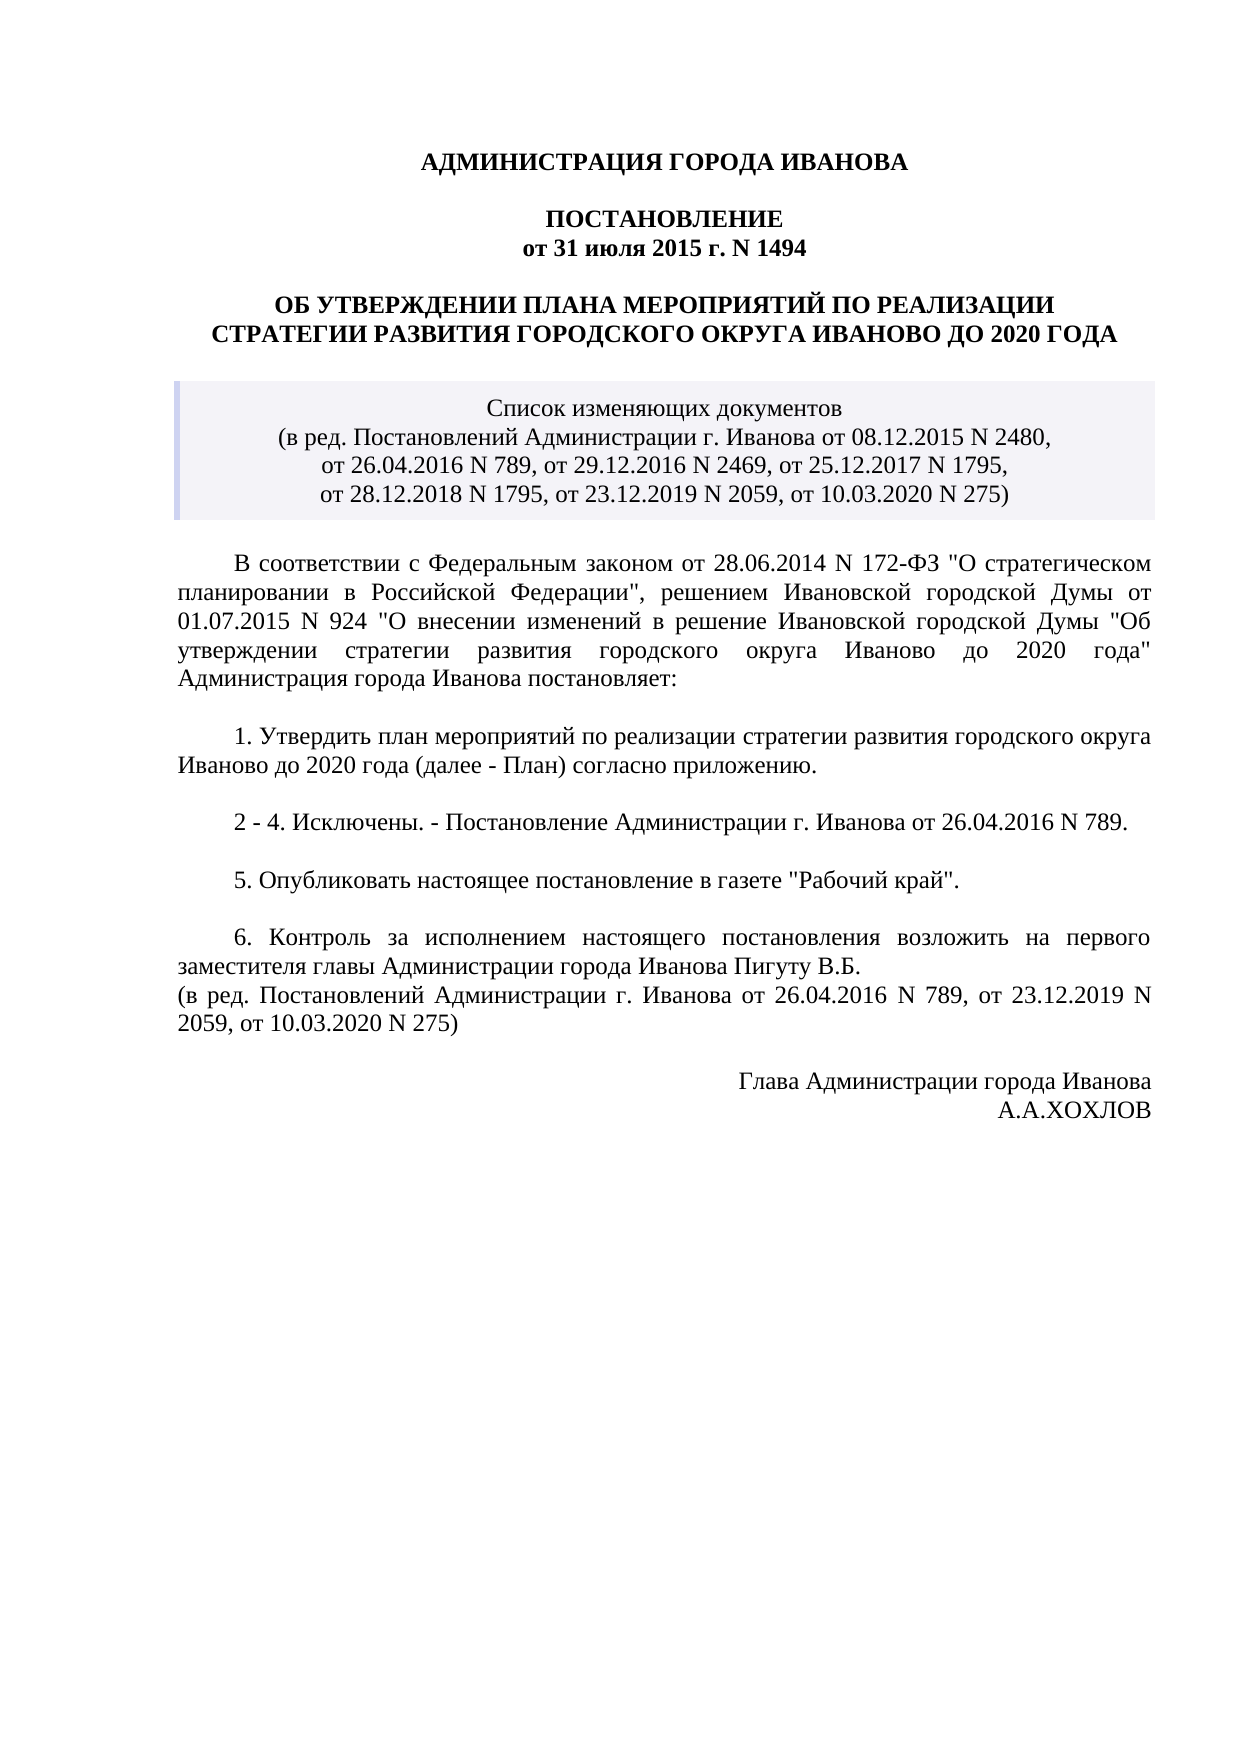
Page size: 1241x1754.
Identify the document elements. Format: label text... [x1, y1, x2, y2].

text В соответствии с Федеральным законом от 28.06.2014 N 172-ФЗ "О стратегическом планировании в Российской Федерации", решением Ивановской городской Думы от 01.07.2015 N 924 "О внесении изменений в решение Ивановской городской Думы "Об утверждении стратегии развития городского округа Иваново до 2020 года" Администрация города Иванова постановляет: [177, 548, 1152, 692]
title ПОСТАНОВЛЕНИЕ [177, 204, 1152, 233]
text 5. Опубликовать настоящее постановление в газете "Рабочий край". [177, 865, 1152, 893]
text (в ред. Постановлений Администрации г. Иванова от 26.04.2016 N 789, от 23.12.2019 N 2059, от 10.03.2020 N 275) [177, 980, 1152, 1037]
title от 31 июля 2015 г. N 1494 [177, 233, 1152, 262]
title ОБ УТВЕРЖДЕНИИ ПЛАНА МЕРОПРИЯТИЙ ПО РЕАЛИЗАЦИИ [177, 291, 1152, 319]
text 1. Утвердить план мероприятий по реализации стратегии развития городского округа Иваново до 2020 года (далее - План) согласно приложению. [177, 721, 1152, 778]
text 2 - 4. Исключены. - Постановление Администрации г. Иванова от 26.04.2016 N 789. [177, 807, 1152, 836]
title СТРАТЕГИИ РАЗВИТИЯ ГОРОДСКОГО ОКРУГА ИВАНОВО ДО 2020 ГОДА [177, 319, 1152, 348]
text Глава Администрации города Иванова [177, 1066, 1152, 1095]
text А.А.ХОХЛОВ [177, 1095, 1152, 1123]
title АДМИНИСТРАЦИЯ ГОРОДА ИВАНОВА [177, 147, 1152, 176]
text 6. Контроль за исполнением настоящего постановления возложить на первого заместителя главы Администрации города Иванова Пигуту В.Б. [177, 922, 1152, 980]
table_header Список изменяющих документов (в ред. Постановлений Администрации г. Иванова от 08.12.2015 N 2480, от 26.04.2016 N 789, от 29.12.2016 N 2469, от 25.12.2017 N 1795, от 28.12.2018 N 1795, от 23.12.2019 N 2059, от 10.03.2020 N 275) [180, 381, 1149, 520]
